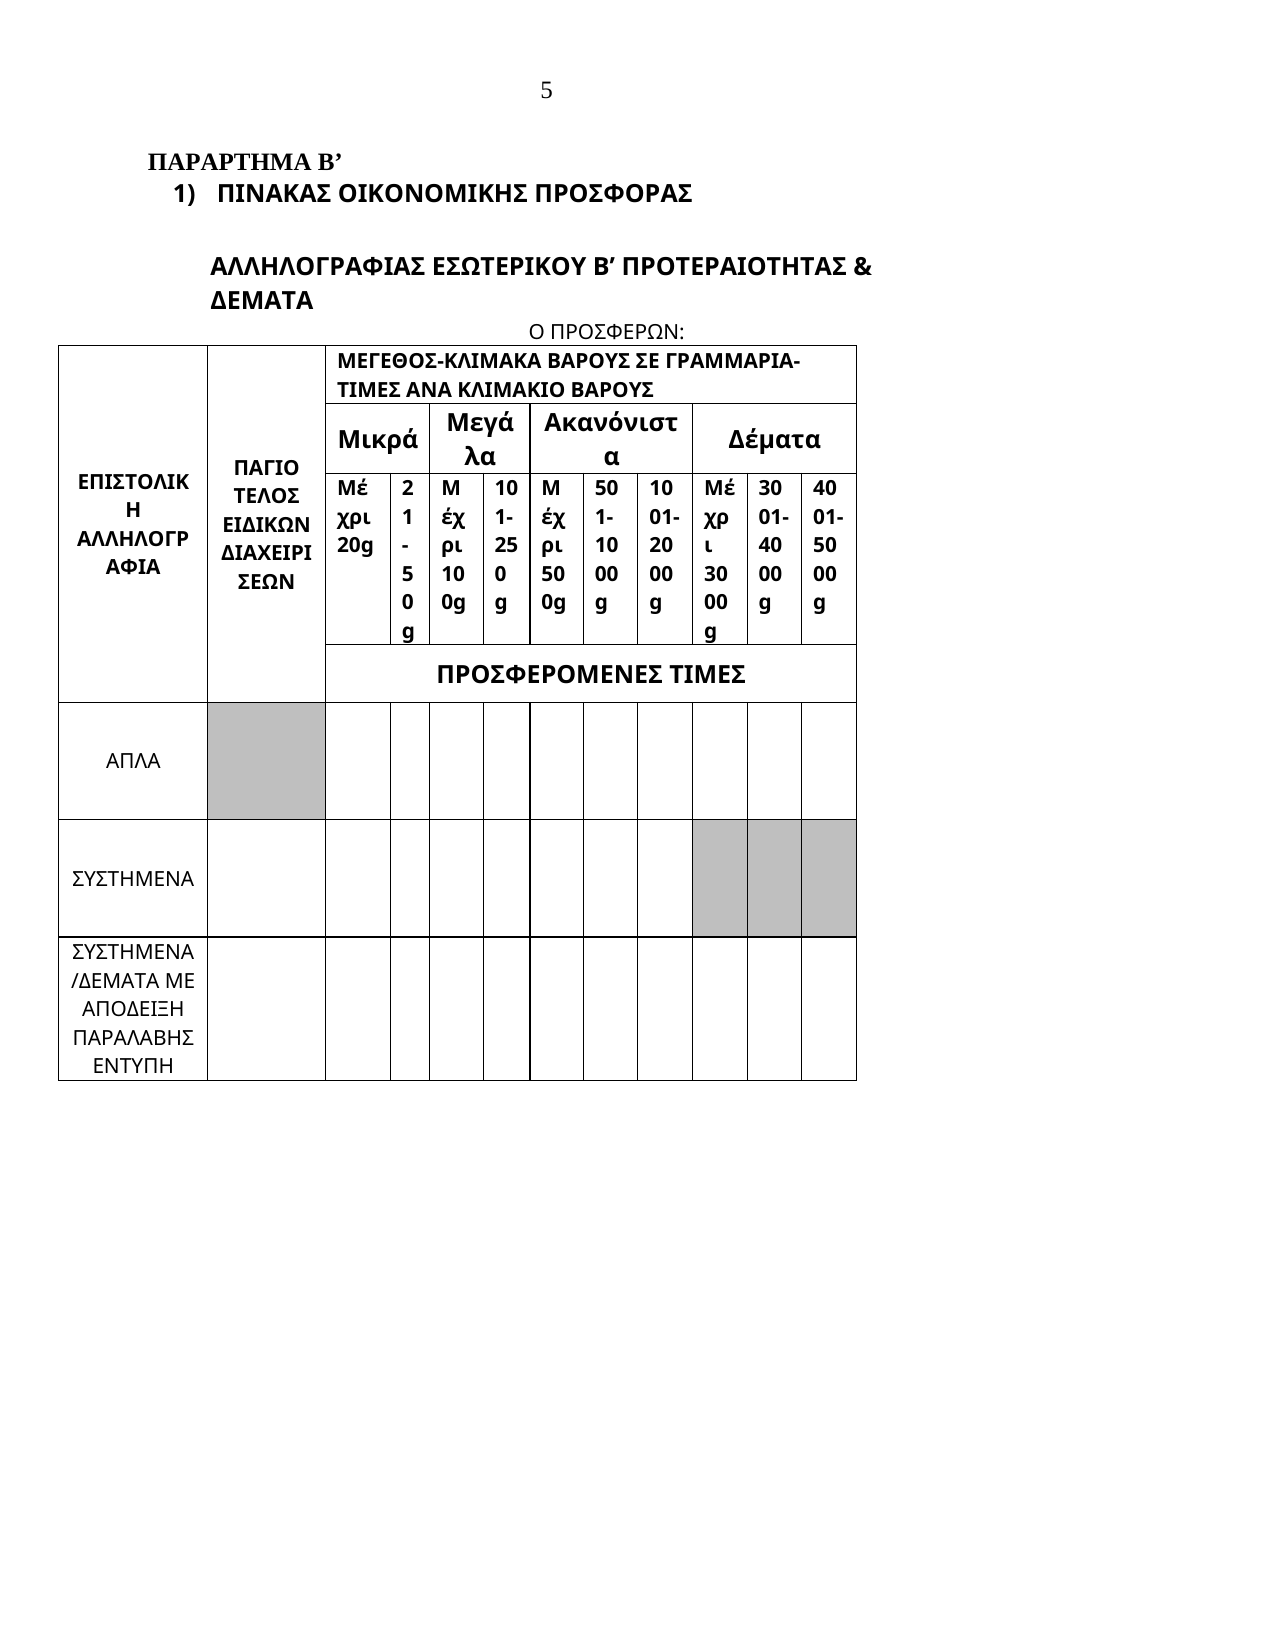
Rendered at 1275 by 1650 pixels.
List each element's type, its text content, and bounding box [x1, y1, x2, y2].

table_cell Μέχρι 500g [531, 474, 583, 644]
table_cell 101-250g [484, 474, 529, 644]
table_cell [326, 703, 390, 819]
table_cell Μέχρι 20g [326, 474, 390, 644]
table_cell [326, 820, 390, 936]
table_cell Μέχρι 100g [430, 474, 483, 644]
table_cell [391, 703, 429, 819]
table_cell Μεγάλα [430, 404, 529, 472]
table_cell [638, 938, 692, 1079]
table_cell [802, 820, 856, 936]
table_cell Ακανόνιστα [531, 404, 692, 472]
list ΠΙΝΑΚΑΣ ΟΙΚΟΝΟΜΙΚΗΣ ΠΡΟΣΦΟΡΑΣ [173, 176, 945, 210]
list Ο ΠΡΟΣΦΕΡΩΝ: [210, 317, 945, 345]
table_cell [531, 938, 583, 1079]
table_cell 3001-4000g [748, 474, 801, 644]
table_header ΠΑΓΙΟ ΤΕΛΟΣ ΕΙΔΙΚΩΝ ΔΙΑΧΕΙΡΙΣΕΩΝ [208, 346, 325, 702]
table_cell [748, 820, 801, 936]
table_cell [531, 703, 583, 819]
table_cell 1001-2000g [638, 474, 692, 644]
table_cell [584, 938, 637, 1079]
table_cell ΣΥΣΤΗΜΕΝΑ [59, 820, 207, 936]
table_header ΕΠΙΣΤΟΛΙΚΗ ΑΛΛΗΛΟΓΡΑΦΙΑ [59, 346, 207, 702]
table_cell [391, 820, 429, 936]
table_cell Μέχρι 3000g [693, 474, 747, 644]
table_cell [802, 703, 856, 819]
table_cell 21-50g [391, 474, 429, 644]
table_cell [802, 938, 856, 1079]
table_cell [638, 703, 692, 819]
table_cell [638, 820, 692, 936]
table_cell [484, 938, 529, 1079]
table_cell [208, 703, 325, 819]
table_cell [326, 938, 390, 1079]
table_header ΜΕΓΕΘΟΣ-ΚΛΙΜΑΚΑ ΒΑΡΟΥΣ ΣΕ ΓΡΑΜΜΑΡΙΑ-ΤΙΜΕΣ ΑΝΑ ΚΛΙΜΑΚΙΟ ΒΑΡΟΥΣ [326, 346, 856, 403]
table_cell [584, 703, 637, 819]
table_cell [693, 703, 747, 819]
table_cell [748, 703, 801, 819]
text ΠΑΡΑΡΤΗΜΑ Β’ [148, 147, 945, 176]
table_cell [693, 820, 747, 936]
table_cell [584, 820, 637, 936]
table_cell ΣΥΣΤΗΜΕΝΑ/ΔΕΜΑΤΑ ΜΕ ΑΠΟΔΕΙΞΗ ΠΑΡΑΛΑΒΗΣ ΕΝΤΥΠΗ [59, 938, 207, 1079]
table_cell 501-1000g [584, 474, 637, 644]
table_cell [208, 820, 325, 936]
list ΑΛΛΗΛΟΓΡΑΦΙΑΣ ΕΣΩΤΕΡΙΚΟΥ Β’ ΠΡΟΤΕΡΑΙΟΤΗΤΑΣ & ΔΕΜΑΤΑ [210, 249, 945, 317]
table_cell [748, 938, 801, 1079]
table_cell [484, 820, 529, 936]
table_cell [693, 938, 747, 1079]
table_cell [430, 703, 483, 819]
table_cell Μικρά [326, 404, 429, 472]
table_cell ΠΡΟΣΦΕΡΟΜΕΝΕΣ ΤΙΜΕΣ [326, 645, 856, 702]
table_cell [484, 703, 529, 819]
table_cell [430, 820, 483, 936]
table_cell [531, 820, 583, 936]
table_cell [430, 938, 483, 1079]
table_cell 4001-5000g [802, 474, 856, 644]
table_cell Δέματα [693, 404, 856, 472]
table_cell [208, 938, 325, 1079]
table_cell [391, 938, 429, 1079]
table_cell ΑΠΛΑ [59, 703, 207, 819]
